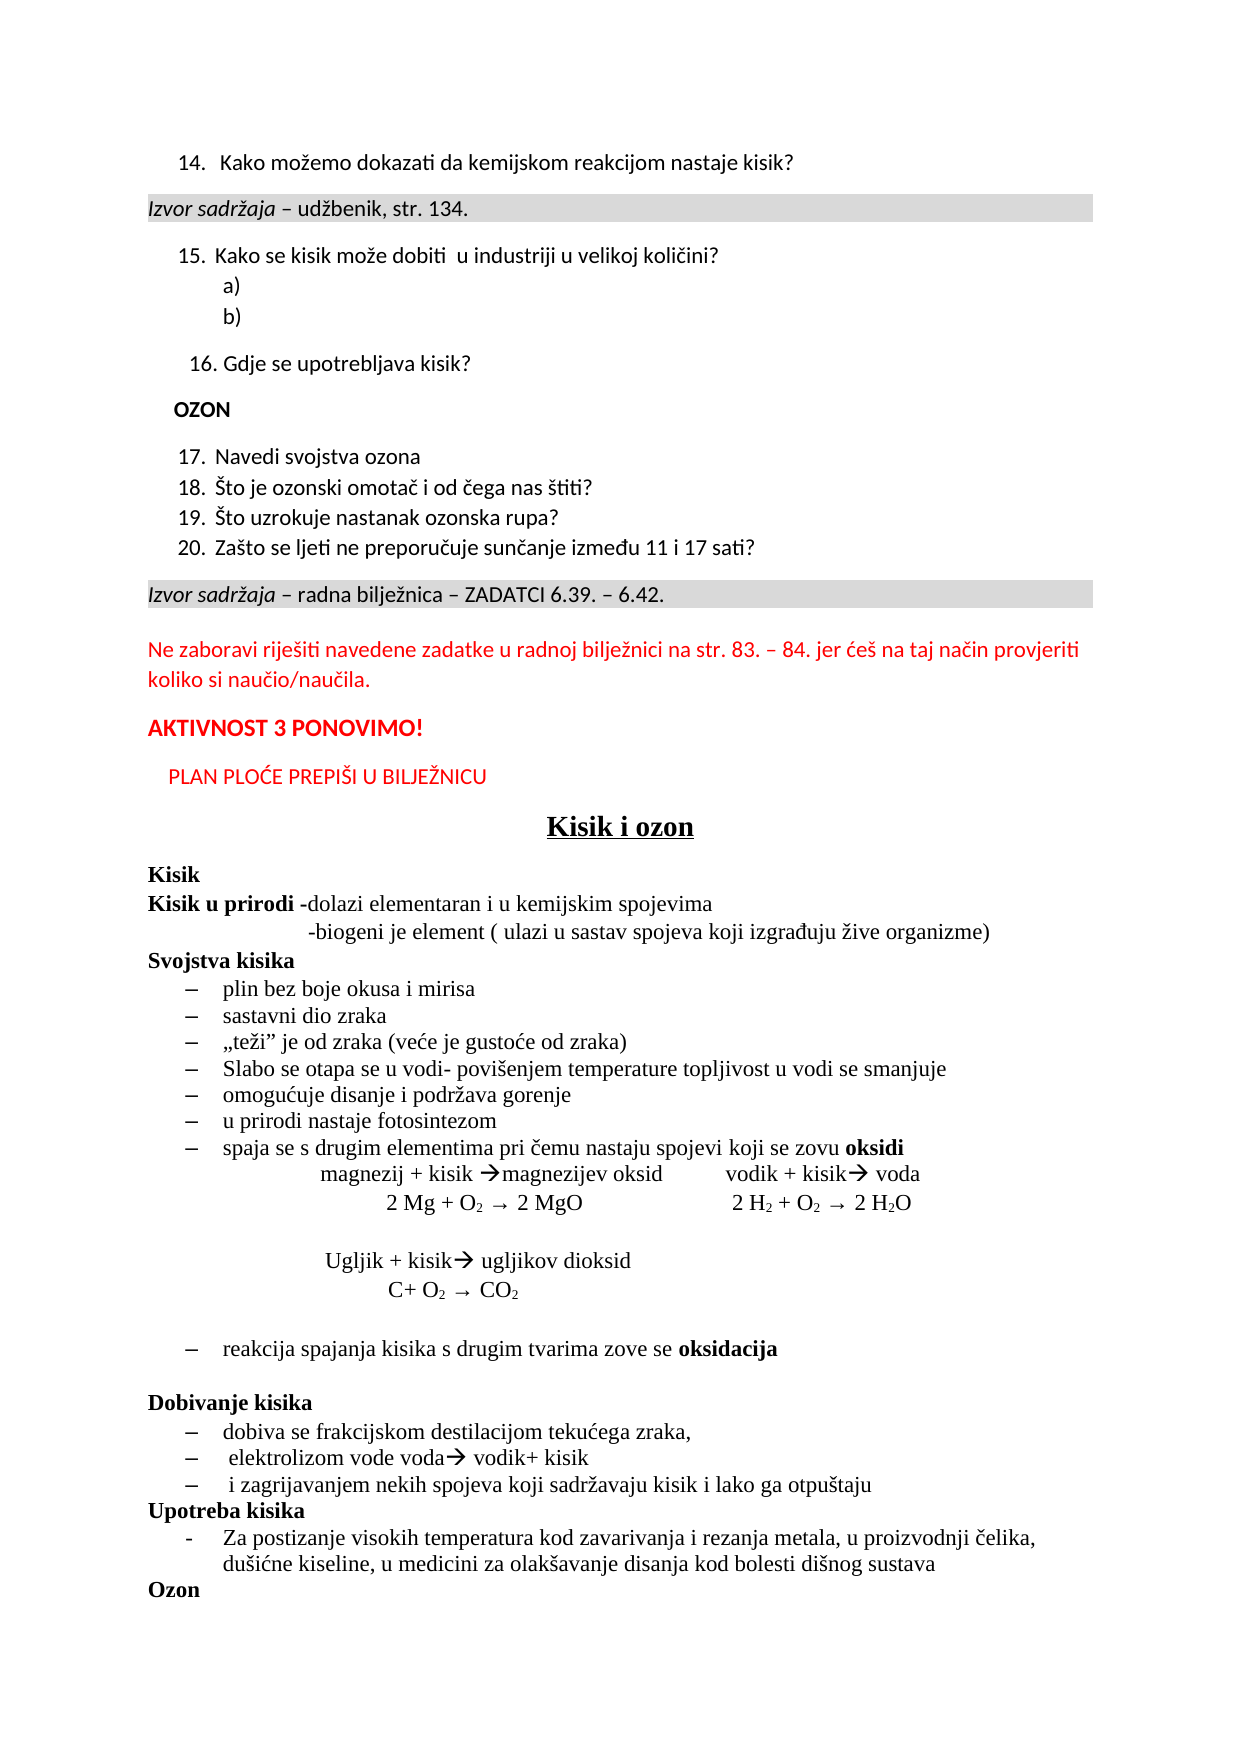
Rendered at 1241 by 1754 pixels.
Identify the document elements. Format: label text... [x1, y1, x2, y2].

text PLAN PLOĆE PREPIŠI U BILJEŽNICU [148, 762, 1093, 790]
list spaja se s drugim elementima pri čemu nastaju spojevi koji se zovu oksidi [185, 1134, 1093, 1160]
list elektrolizom vode voda vodik+ kisik [185, 1444, 1093, 1471]
text Kisik i ozon [148, 809, 1093, 842]
list sastavni dio zraka [185, 1002, 1093, 1028]
text Ne zaboravi riješiti navedene zadatke u radnoj bilježnici na str. 83. – 84. jer ćeš na taj način provjeriti koliko si naučio/naučila. [148, 635, 1093, 693]
list i zagrijavanjem nekih spojeva koji sadržavaju kisik i lako ga otpuštaju [185, 1471, 1093, 1497]
list Slabo se otapa se u vodi- povišenjem temperature topljivost u vodi se smanjuje [185, 1054, 1093, 1081]
text magnezij + kisik magnezijev oksid vodik + kisik voda [148, 1160, 1093, 1187]
list Zašto se ljeti ne preporučuje sunčanje između 11 i 17 sati? [177, 533, 1093, 561]
text Ozon [148, 1576, 1093, 1603]
text Kisik u prirodi -dolazi elementaran i u kemijskim spojevima [148, 890, 1093, 916]
text 2 Mg + O2 → 2 MgO 2 H2 + O2 → 2 H2O [148, 1189, 1093, 1215]
list u prirodi nastaje fotosintezom [185, 1107, 1093, 1134]
text -biogeni je element ( ulazi u sastav spojeva koji izgrađuju žive organizme) [148, 918, 1093, 945]
text Svojstva kisika [148, 947, 1093, 973]
list Za postizanje visokih temperatura kod zavarivanja i rezanja metala, u proizvodnji čelika, dušićne kiseline, u medicini za olakšavanje disanja kod bolesti dišnog sustava [185, 1524, 1093, 1576]
text Izvor sadržaja – udžbenik, str. 134. [148, 194, 1093, 222]
list reakcija spajanja kisika s drugim tvarima zove se oksidacija [185, 1334, 1093, 1361]
list a) [223, 272, 1093, 299]
list Što je ozonski omotač i od čega nas štiti? [177, 473, 1093, 501]
list Kako možemo dokazati da kemijskom reakcijom nastaje kisik? [177, 148, 1093, 176]
text Kisik [148, 861, 1093, 888]
list „težiˮ je od zraka (veće je gustoće od zraka) [185, 1028, 1093, 1054]
list b) [223, 302, 1093, 330]
text Dobivanje kisika [148, 1389, 1093, 1416]
text Ugljik + kisik ugljikov dioksid [148, 1247, 1093, 1274]
list Što uzrokuje nastanak ozonska rupa? [177, 503, 1093, 531]
list dobiva se frakcijskom destilacijom tekućega zraka, [185, 1418, 1093, 1444]
text C+ O2 → CO2 [148, 1276, 1093, 1302]
text 16. Gdje se upotrebljava kisik? [148, 349, 1093, 377]
list plin bez boje okusa i mirisa [185, 975, 1093, 1002]
text OZON [148, 396, 1093, 423]
text AKTIVNOST 3 PONOVIMO! [148, 712, 1093, 743]
text Izvor sadržaja – radna bilježnica – ZADATCI 6.39. – 6.42. [148, 580, 1093, 608]
list Navedi svojstva ozona [177, 442, 1093, 470]
list Kako se kisik može dobiti u industriji u velikoj količini? [177, 241, 1093, 269]
list omogućuje disanje i podržava gorenje [185, 1081, 1093, 1107]
text Upotreba kisika [148, 1497, 1093, 1524]
